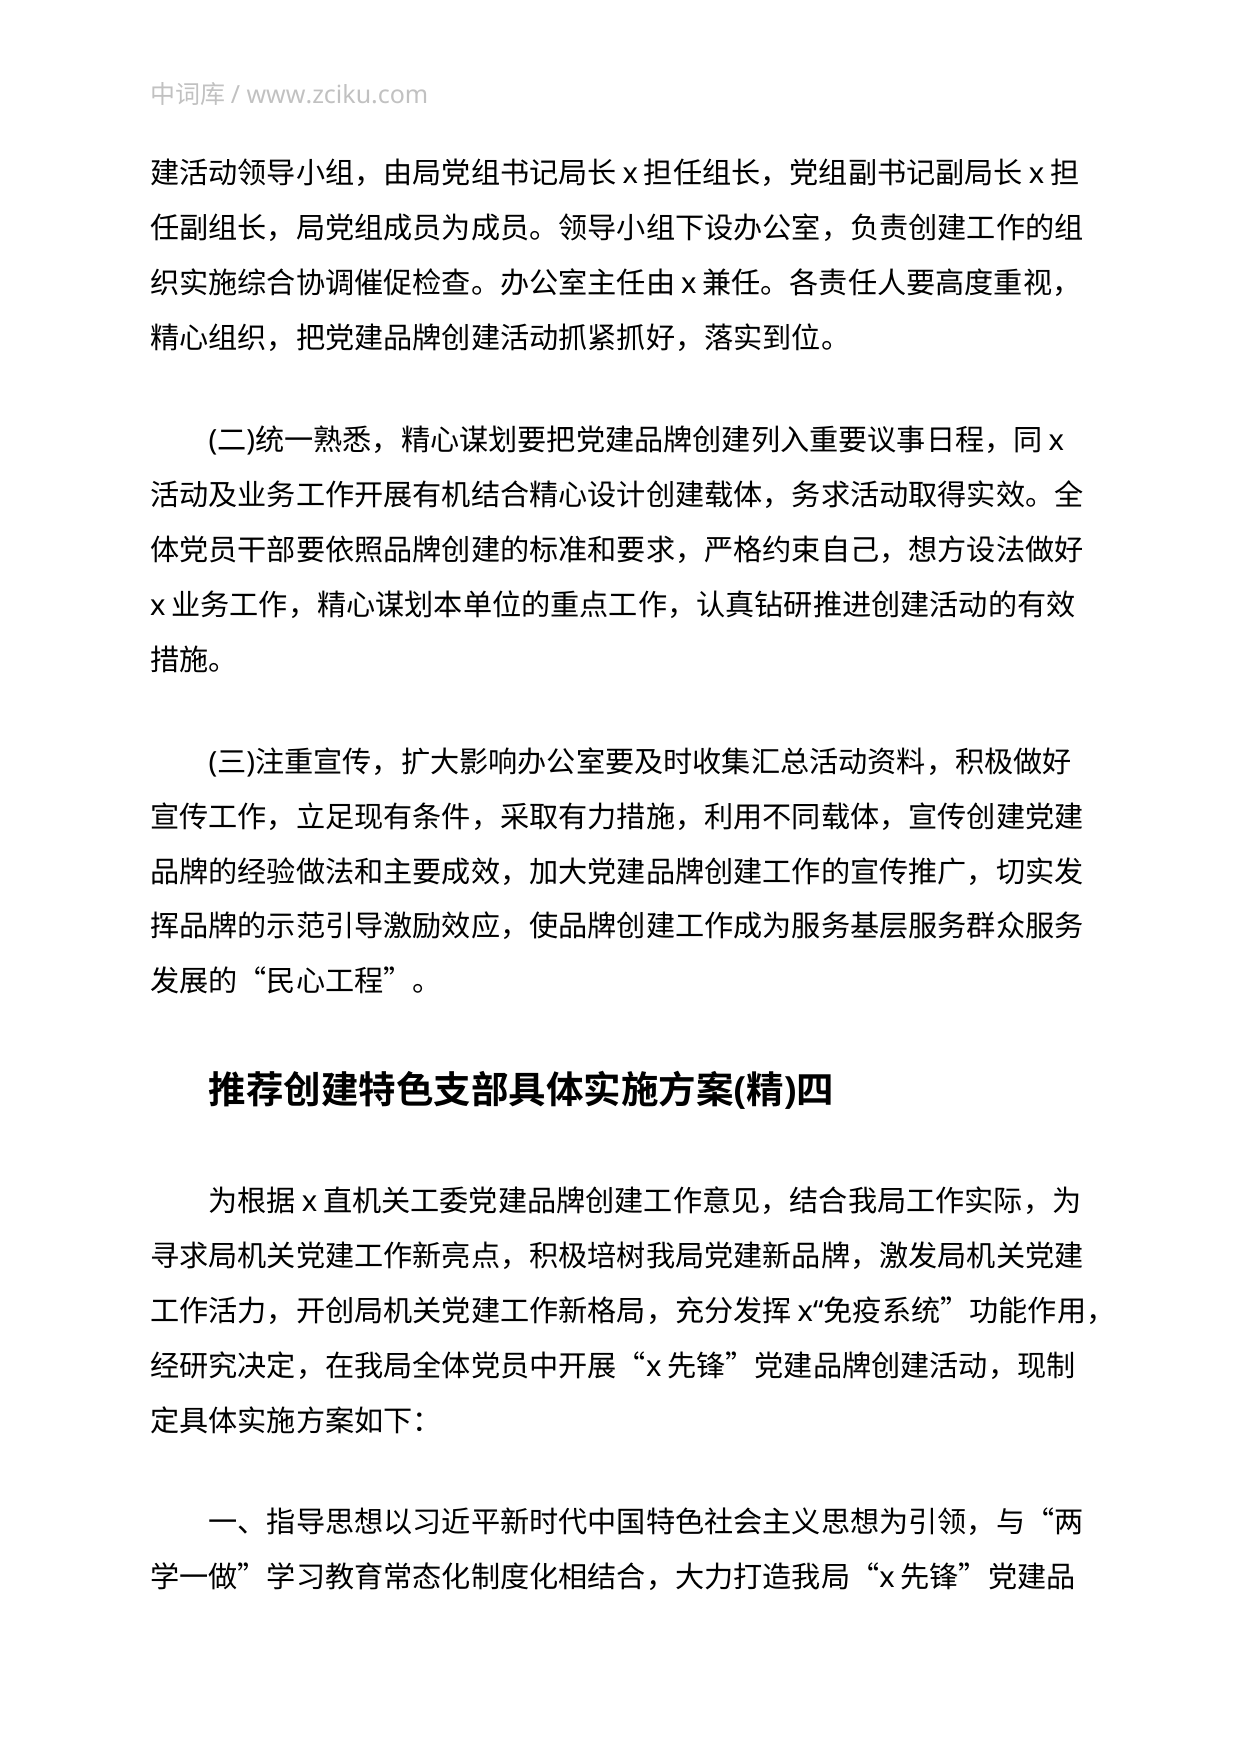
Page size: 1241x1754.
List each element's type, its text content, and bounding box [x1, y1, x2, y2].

text 为根据x直机关工委党建品牌创建工作意见，结合我局工作实际，为寻求局机关党建工作新亮点，积极培树我局党建新品牌，激发局机关党建工作活力，开创局机关党建工作新格局，充分发挥x“免疫系统”功能作用，经研究决定，在我局全体党员中开展“x先锋”党建品牌创建活动，现制定具体实施方案如下： [150, 1177, 1090, 1439]
text (二)统一熟悉，精心谋划要把党建品牌创建列入重要议事日程，同x活动及业务工作开展有机结合精心设计创建载体，务求活动取得实效。全体党员干部要依照品牌创建的标准和要求，严格约束自己，想方设法做好x业务工作，精心谋划本单位的重点工作，认真钻研推进创建活动的有效措施。 [150, 417, 1090, 679]
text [150, 1499, 1090, 1596]
text (三)注重宣传，扩大影响办公室要及时收集汇总活动资料，积极做好宣传工作，立足现有条件，采取有力措施，利用不同载体，宣传创建党建品牌的经验做法和主要成效，加大党建品牌创建工作的宣传推广，切实发挥品牌的示范引导激励效应，使品牌创建工作成为服务基层服务群众服务发展的“民心工程”。 [150, 738, 1090, 1000]
text 推荐创建特色支部具体实施方案(精)四 [150, 1060, 1090, 1114]
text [150, 150, 1090, 357]
